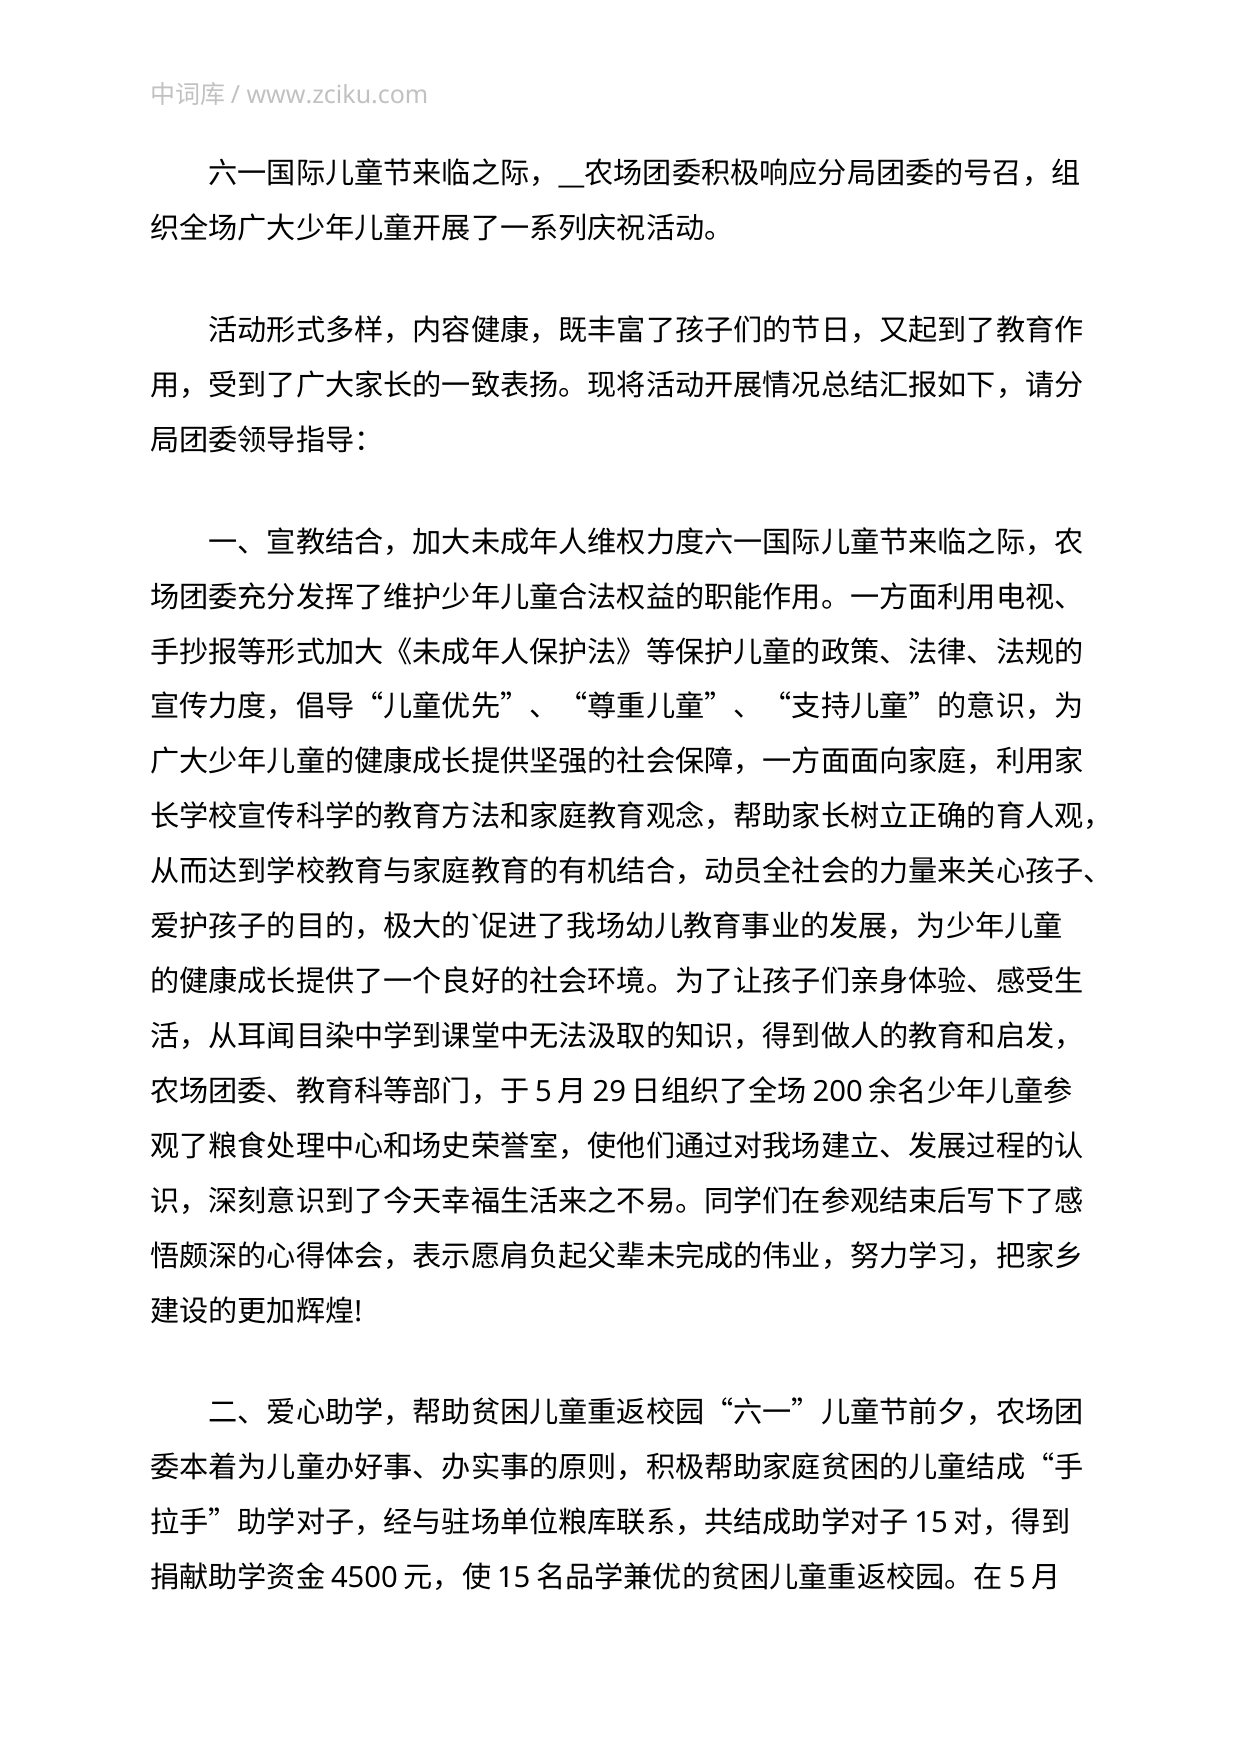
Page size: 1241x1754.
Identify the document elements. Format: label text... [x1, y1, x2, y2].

text 六一国际儿童节来临之际，__农场团委积极响应分局团委的号召，组织全场广大少年儿童开展了一系列庆祝活动。 [150, 150, 1090, 247]
text 活动形式多样，内容健康，既丰富了孩子们的节日，又起到了教育作用，受到了广大家长的一致表扬。现将活动开展情况总结汇报如下，请分局团委领导指导： [150, 307, 1090, 459]
text 一、宣教结合，加大未成年人维权力度六一国际儿童节来临之际，农场团委充分发挥了维护少年儿童合法权益的职能作用。一方面利用电视、手抄报等形式加大《未成年人保护法》等保护儿童的政策、法律、法规的宣传力度，倡导“儿童优先”、“尊重儿童”、“支持儿童”的意识，为广大少年儿童的健康成长提供坚强的社会保障，一方面面向家庭，利用家长学校宣传科学的教育方法和家庭教育观念，帮助家长树立正确的育人观，从而达到学校教育与家庭教育的有机结合，动员全社会的力量来关心孩子、爱护孩子的目的，极大的`促进了我场幼儿教育事业的发展，为少年儿童的健康成长提供了一个良好的社会环境。为了让孩子们亲身体验、感受生活，从耳闻目染中学到课堂中无法汲取的知识，得到做人的教育和启发，农场团委、教育科等部门，于5月29日组织了全场200余名少年儿童参观了粮食处理中心和场史荣誉室，使他们通过对我场建立、发展过程的认识，深刻意识到了今天幸福生活来之不易。同学们在参观结束后写下了感悟颇深的心得体会，表示愿肩负起父辈未完成的伟业，努力学习，把家乡建设的更加辉煌! [150, 518, 1090, 1329]
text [150, 1389, 1090, 1596]
